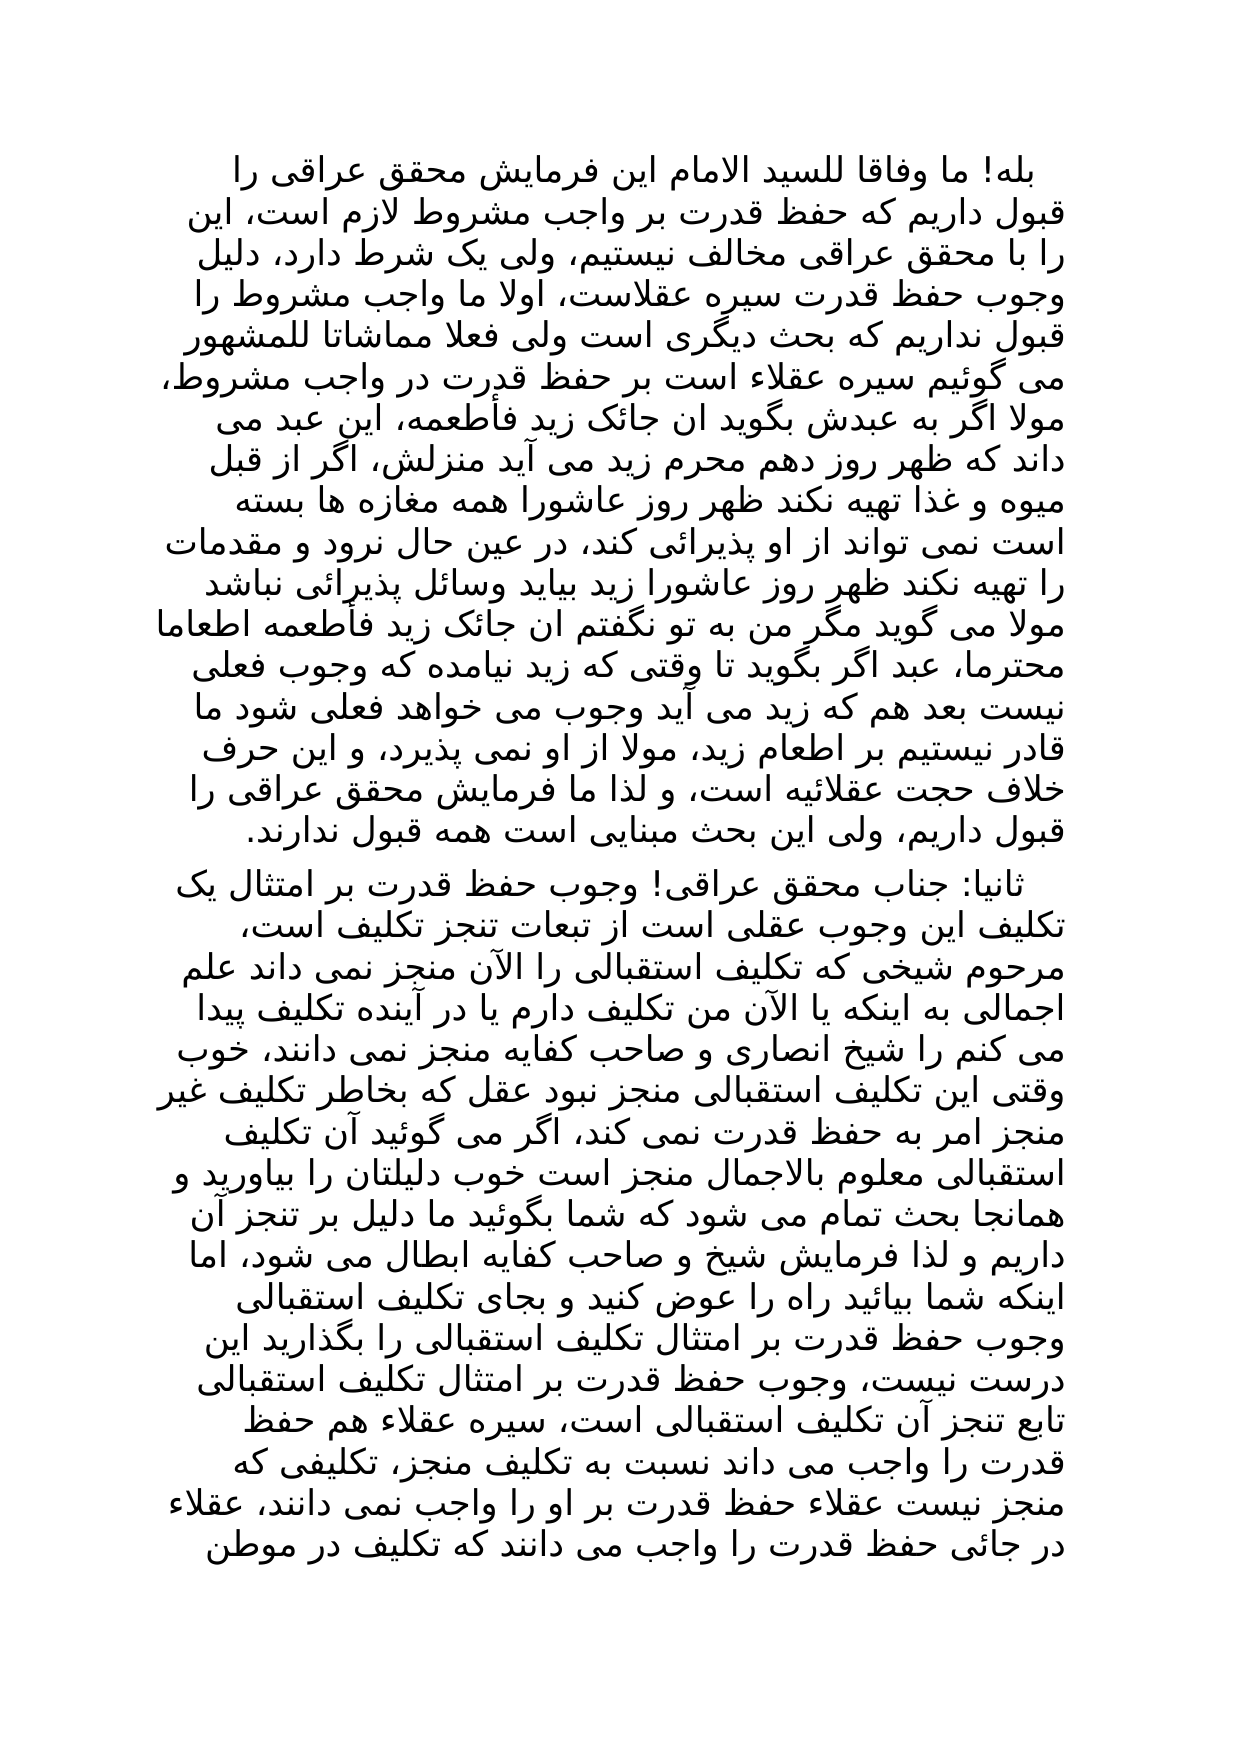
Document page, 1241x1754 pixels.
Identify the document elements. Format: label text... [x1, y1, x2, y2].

text بله! ما وفاقا للسید الامام این فرمایش محقق عراقی را قبول داریم که حفظ قدرت بر واجب مشروط لازم است، این را با محقق عراقی مخالف نیستیم، ولی یک شرط دارد، دلیل وجوب حفظ قدرت سیره عقلاست، اولا ما واجب مشروط را قبول نداریم که بحث دیگری است ولی فعلا مماشاتا للمشهور می گوئیم سیره عقلاء است بر حفظ قدرت در واجب مشروط، مولا اگر به عبدش بگوید ان جائک زید فأطعمه، این عبد می داند که ظهر روز دهم محرم زید می آید منزلش، اگر از قبل میوه و غذا تهیه نکند ظهر روز عاشورا همه مغازه ها بسته است نمی تواند از او پذیرائی کند، در عین حال نرود و مقدمات را تهیه نکند ظهر روز عاشورا زید بیاید وسائل پذیرائی نباشد مولا می گوید مگر من به تو نگفتم ان جائک زید فأطعمه اطعاما محترما، عبد اگر بگوید تا وقتی که زید نیامده که وجوب فعلی نیست بعد هم که زید می آید وجوب می خواهد فعلی شود ما قادر نیستیم بر اطعام زید، مولا از او نمی پذیرد، و این حرف خلاف حجت عقلائیه است، و لذا ما فرمایش محقق عراقی را قبول داریم، ولی این بحث مبنایی است همه قبول ندارند. [150, 150, 1067, 851]
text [150, 864, 1067, 1565]
